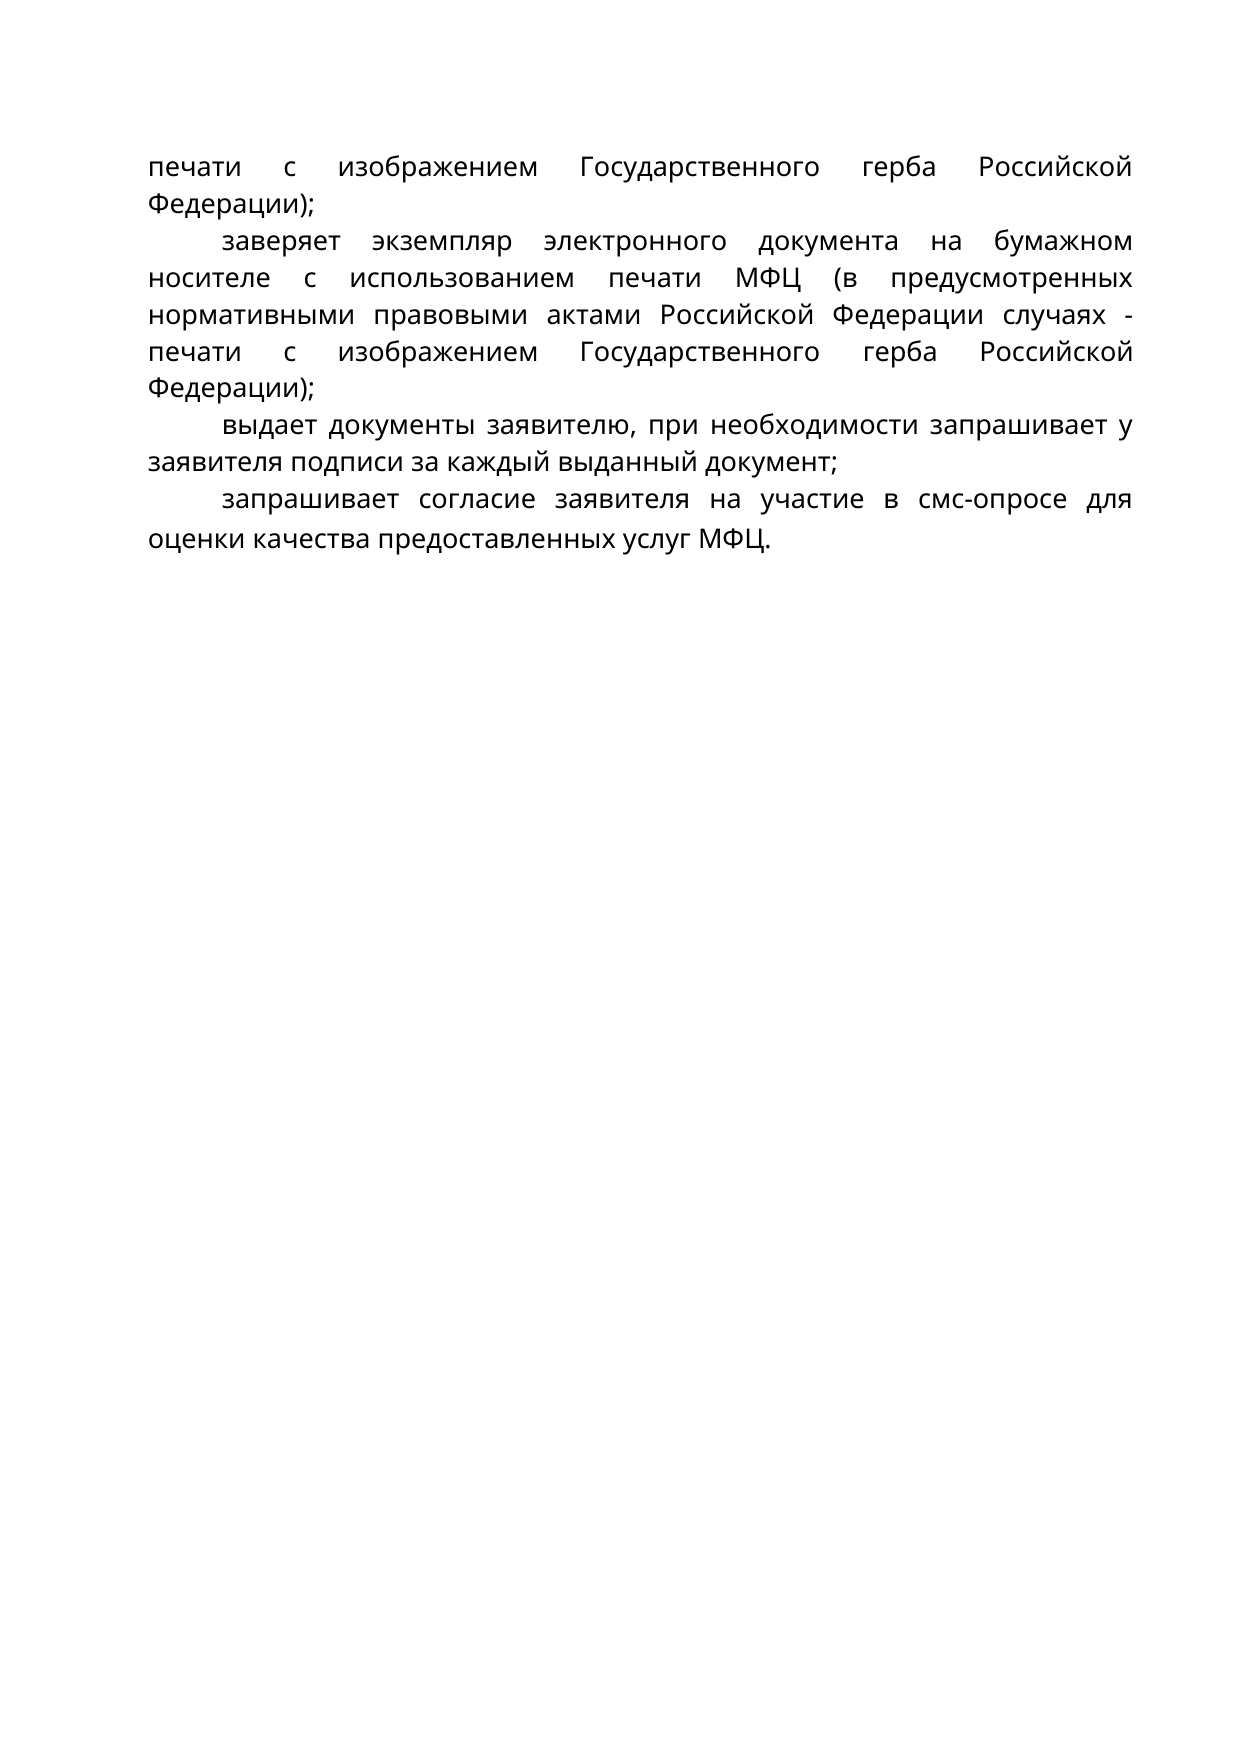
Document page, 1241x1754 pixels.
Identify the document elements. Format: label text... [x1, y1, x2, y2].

text выдает документы заявителю, при необходимости запрашивает у заявителя подписи за каждый выданный документ; [148, 406, 1134, 479]
text заверяет экземпляр электронного документа на бумажном носителе с использованием печати МФЦ (в предусмотренных нормативными правовыми актами Российской Федерации случаях - печати с изображением Государственного герба Российской Федерации); [148, 221, 1134, 406]
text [148, 148, 1134, 221]
text запрашивает согласие заявителя на участие в смс-опросе для оценки качества предоставленных услуг МФЦ. [148, 479, 1134, 556]
